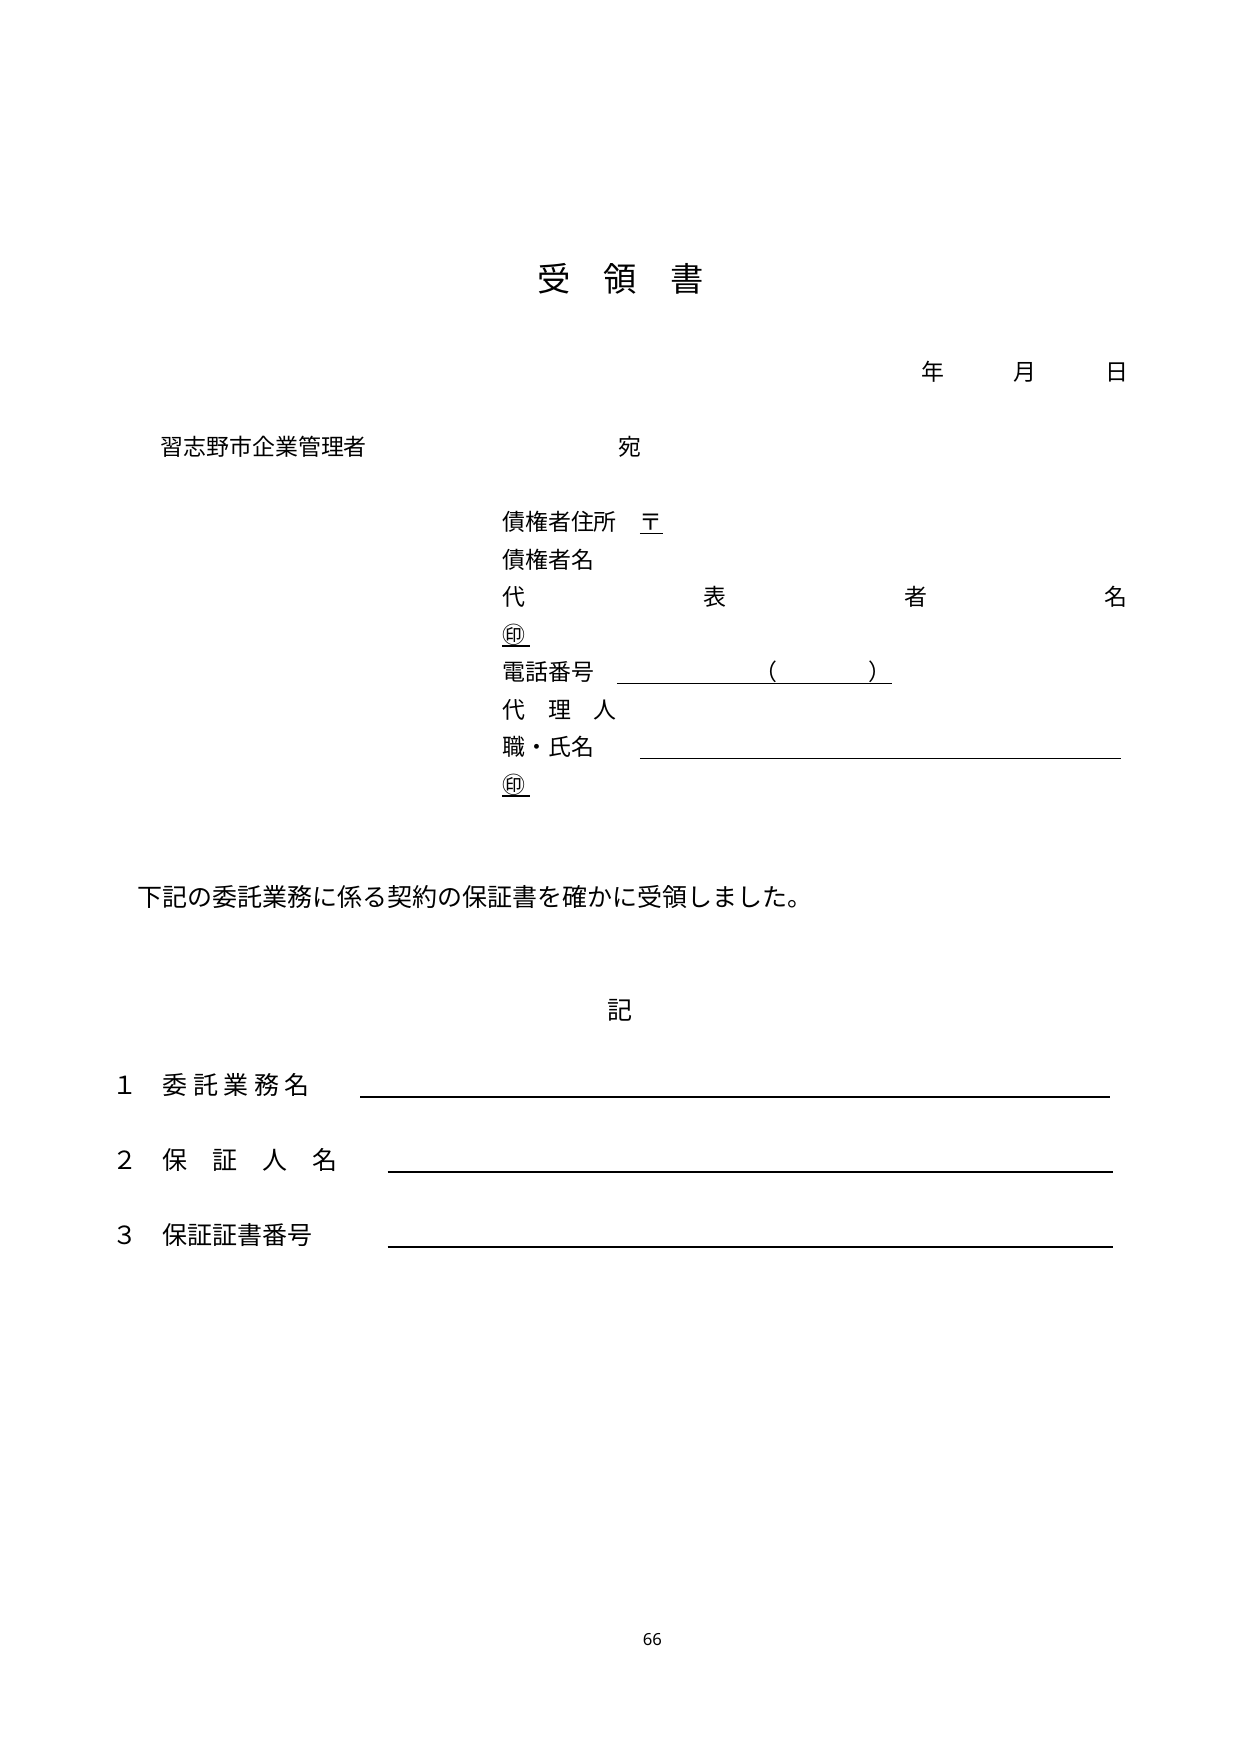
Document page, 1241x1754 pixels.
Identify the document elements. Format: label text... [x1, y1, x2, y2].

text 年 月 日 [112, 352, 1128, 389]
text ３ 保証証書番号 [112, 1214, 1128, 1252]
text ２ 保 証 人 名 [112, 1139, 1128, 1177]
text 習志野市企業管理者 宛 [112, 427, 1128, 464]
text １ 委 託 業 務 名 [112, 1064, 1128, 1102]
text 代表者名 ㊞ [502, 577, 1128, 652]
text 債権者名 [502, 539, 1128, 577]
text 電話番号 （ ） [502, 652, 1128, 689]
text 職・氏名 ㊞ [502, 727, 1128, 802]
text 記 [112, 989, 1128, 1027]
text 代 理 人 [502, 689, 1128, 727]
text 債権者住所 〒 [502, 502, 1128, 539]
text 下記の委託業務に係る契約の保証書を確かに受領しました。 [112, 877, 1128, 914]
text 受 領 書 [112, 239, 1128, 314]
